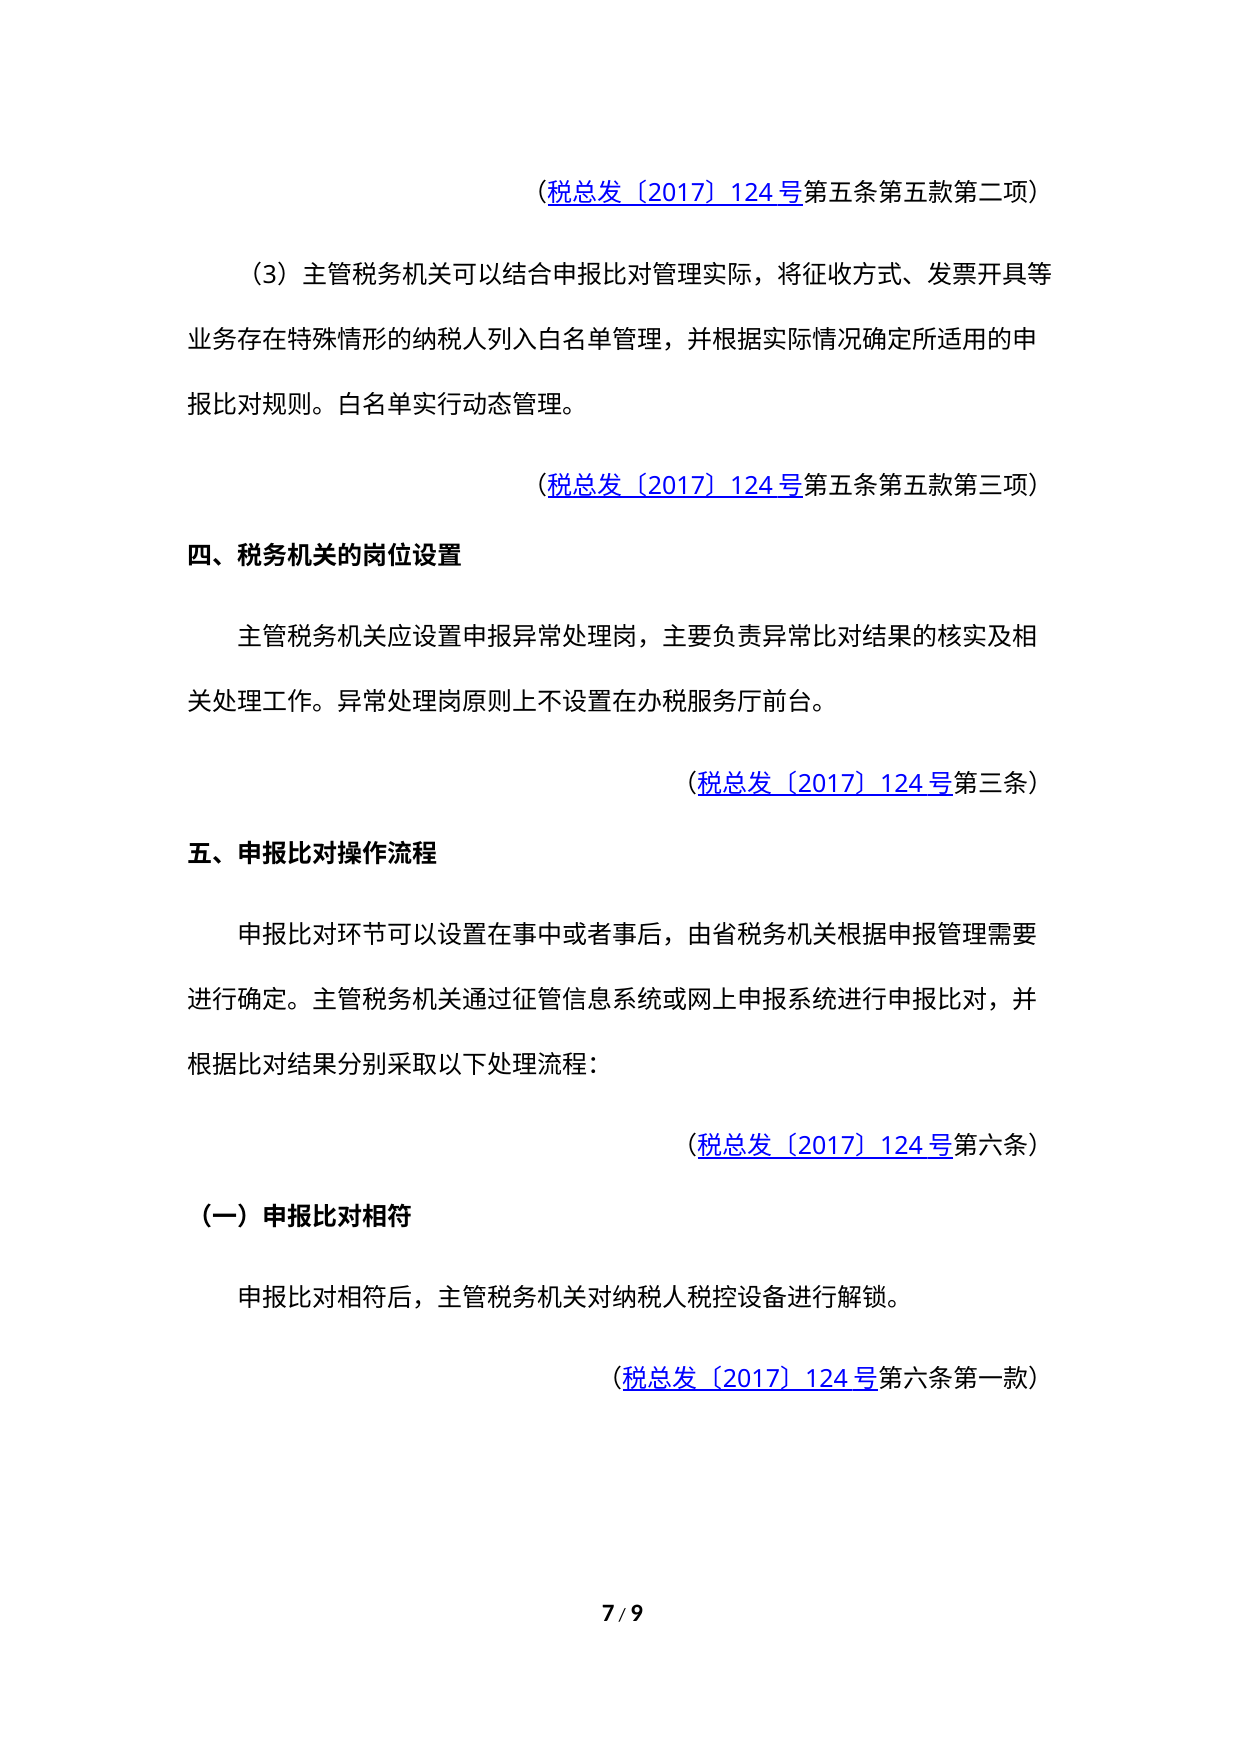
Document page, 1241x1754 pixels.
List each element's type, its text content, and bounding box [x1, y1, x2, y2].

subtitle 四、税务机关的岗位设置 [187, 521, 1053, 586]
text （税总发〔2017〕124号第五条第五款第三项） [187, 451, 1053, 516]
text （3）主管税务机关可以结合申报比对管理实际，将征收方式、发票开具等业务存在特殊情形的纳税人列入白名单管理，并根据实际情况确定所适用的申报比对规则。白名单实行动态管理。 [187, 240, 1053, 435]
text （税总发〔2017〕124号第三条） [187, 749, 1053, 814]
subtitle （一）申报比对相符 [187, 1182, 1053, 1247]
text （第六条第一款） [187, 1344, 1053, 1409]
subtitle 五、申报比对操作流程 [187, 819, 1053, 884]
text 申报比对环节可以设置在事中或者事后，由省税务机关根据申报管理需要进行确定。主管税务机关通过征管信息系统或网上申报系统进行申报比对，并根据比对结果分别采取以下处理流程： [187, 900, 1053, 1095]
text （税总发〔2017〕124号第六条） [187, 1111, 1053, 1176]
text （税总发〔2017〕124号第五条第五款第二项） [187, 158, 1053, 223]
text 主管税务机关应设置申报异常处理岗，主要负责异常比对结果的核实及相关处理工作。异常处理岗原则上不设置在办税服务厅前台。 [187, 602, 1053, 732]
text 申报比对相符后，主管税务机关对纳税人税控设备进行解锁。 [187, 1263, 1053, 1328]
